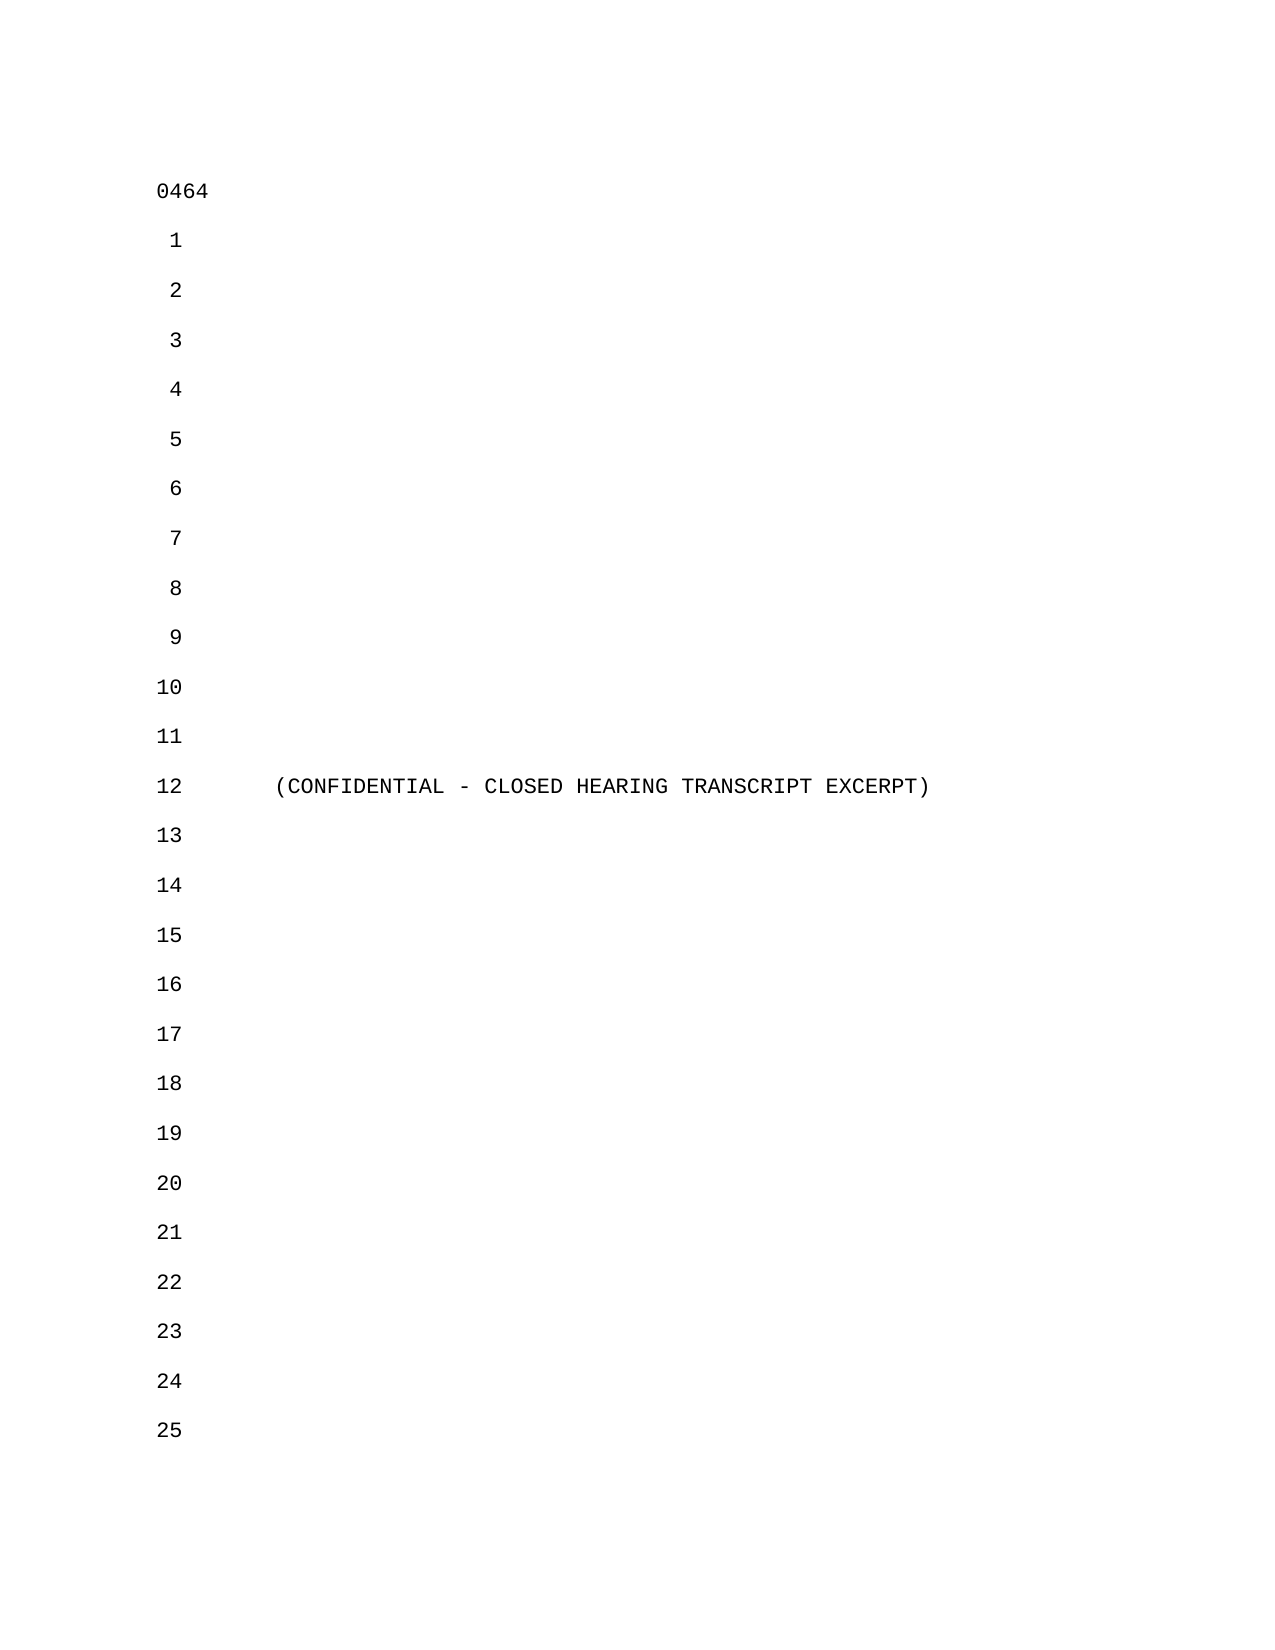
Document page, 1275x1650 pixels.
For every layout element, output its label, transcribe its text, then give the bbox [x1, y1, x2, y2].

text 1 [156, 229, 1119, 254]
text 4 [156, 378, 1119, 403]
text 19 [156, 1122, 1119, 1147]
text 12 (CONFIDENTIAL - CLOSED HEARING TRANSCRIPT EXCERPT) [156, 775, 1119, 800]
text 3 [156, 329, 1119, 353]
text 13 [156, 824, 1119, 849]
text 20 [156, 1172, 1119, 1196]
text 23 [156, 1320, 1119, 1345]
text 17 [156, 1023, 1119, 1048]
text 21 [156, 1221, 1119, 1246]
text 5 [156, 428, 1119, 453]
text 7 [156, 527, 1119, 552]
text 11 [156, 725, 1119, 750]
text 9 [156, 626, 1119, 651]
text 6 [156, 477, 1119, 502]
text 2 [156, 279, 1119, 304]
text 25 [156, 1419, 1119, 1444]
text 10 [156, 676, 1119, 701]
text 14 [156, 874, 1119, 899]
text 22 [156, 1271, 1119, 1296]
text 15 [156, 924, 1119, 948]
text 16 [156, 973, 1119, 998]
text 24 [156, 1370, 1119, 1395]
text 8 [156, 577, 1119, 601]
text 0464 [156, 180, 1119, 205]
text 18 [156, 1072, 1119, 1097]
